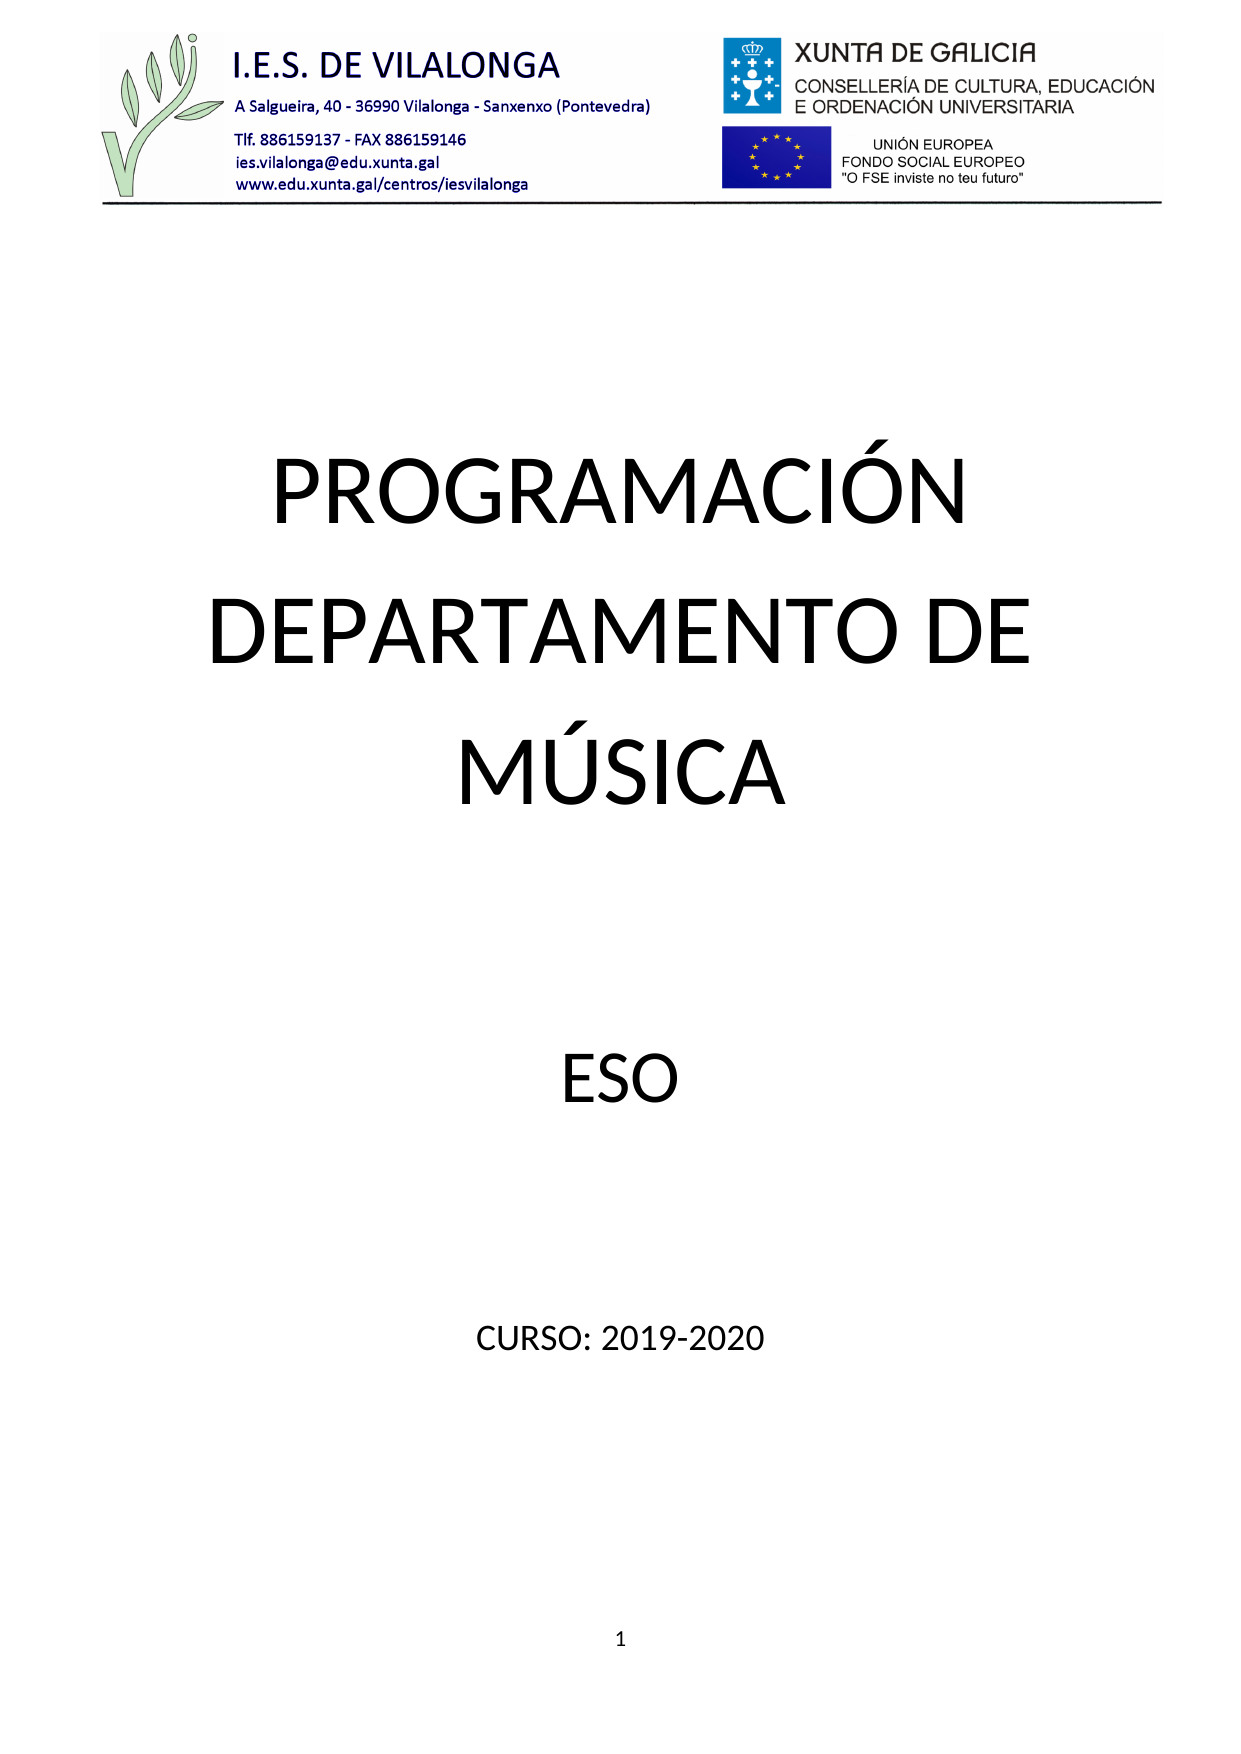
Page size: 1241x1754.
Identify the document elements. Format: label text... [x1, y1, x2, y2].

text CURSO: 2019-2020 [177, 1314, 1063, 1360]
text PROGRAMACIÓN DEPARTAMENTO DE MÚSICA [177, 426, 1063, 829]
text ESO [177, 1029, 1063, 1121]
